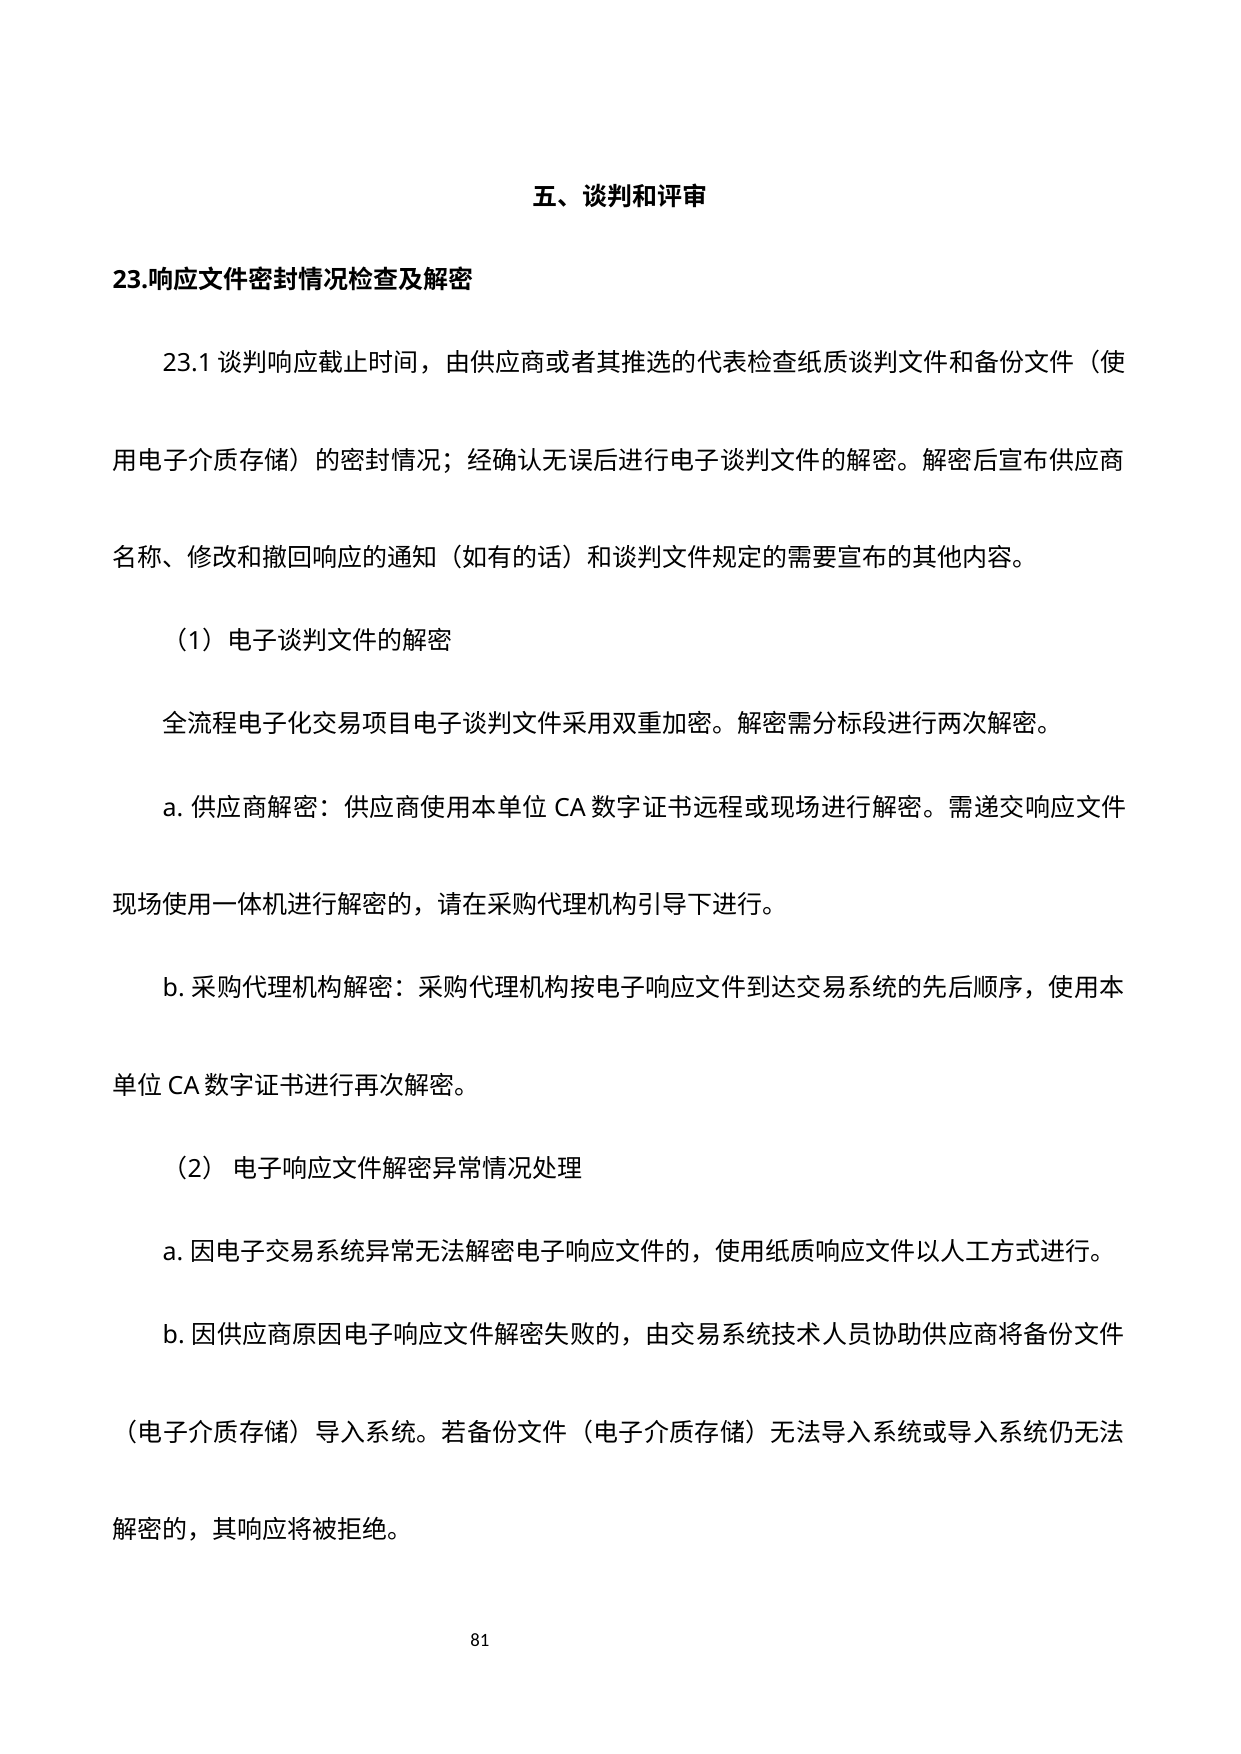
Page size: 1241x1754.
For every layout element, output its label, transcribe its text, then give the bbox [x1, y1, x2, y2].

text 23.响应文件密封情况检查及解密 [112, 245, 1128, 310]
text 五、谈判和评审 [112, 162, 1128, 227]
text b. 采购代理机构解密：采购代理机构按电子响应文件到达交易系统的先后顺序，使用本单位CA数字证书进行再次解密。 [112, 953, 1128, 1116]
text 23.1谈判响应截止时间，由供应商或者其推选的代表检查纸质谈判文件和备份文件（使用电子介质存储）的密封情况；经确认无误后进行电子谈判文件的解密。解密后宣布供应商名称、修改和撤回响应的通知（如有的话）和谈判文件规定的需要宣布的其他内容。 [112, 328, 1128, 588]
text b. 因供应商原因电子响应文件解密失败的，由交易系统技术人员协助供应商将备份文件（电子介质存储）导入系统。若备份文件（电子介质存储）无法导入系统或导入系统仍无法解密的，其响应将被拒绝。 [112, 1300, 1128, 1560]
text 全流程电子化交易项目电子谈判文件采用双重加密。解密需分标段进行两次解密。 [112, 689, 1128, 754]
text （2） 电子响应文件解密异常情况处理 [112, 1134, 1128, 1199]
text （1）电子谈判文件的解密 [112, 606, 1128, 671]
text a. 因电子交易系统异常无法解密电子响应文件的，使用纸质响应文件以人工方式进行。 [112, 1217, 1128, 1282]
text a. 供应商解密：供应商使用本单位CA数字证书远程或现场进行解密。需递交响应文件现场使用一体机进行解密的，请在采购代理机构引导下进行。 [112, 773, 1128, 935]
